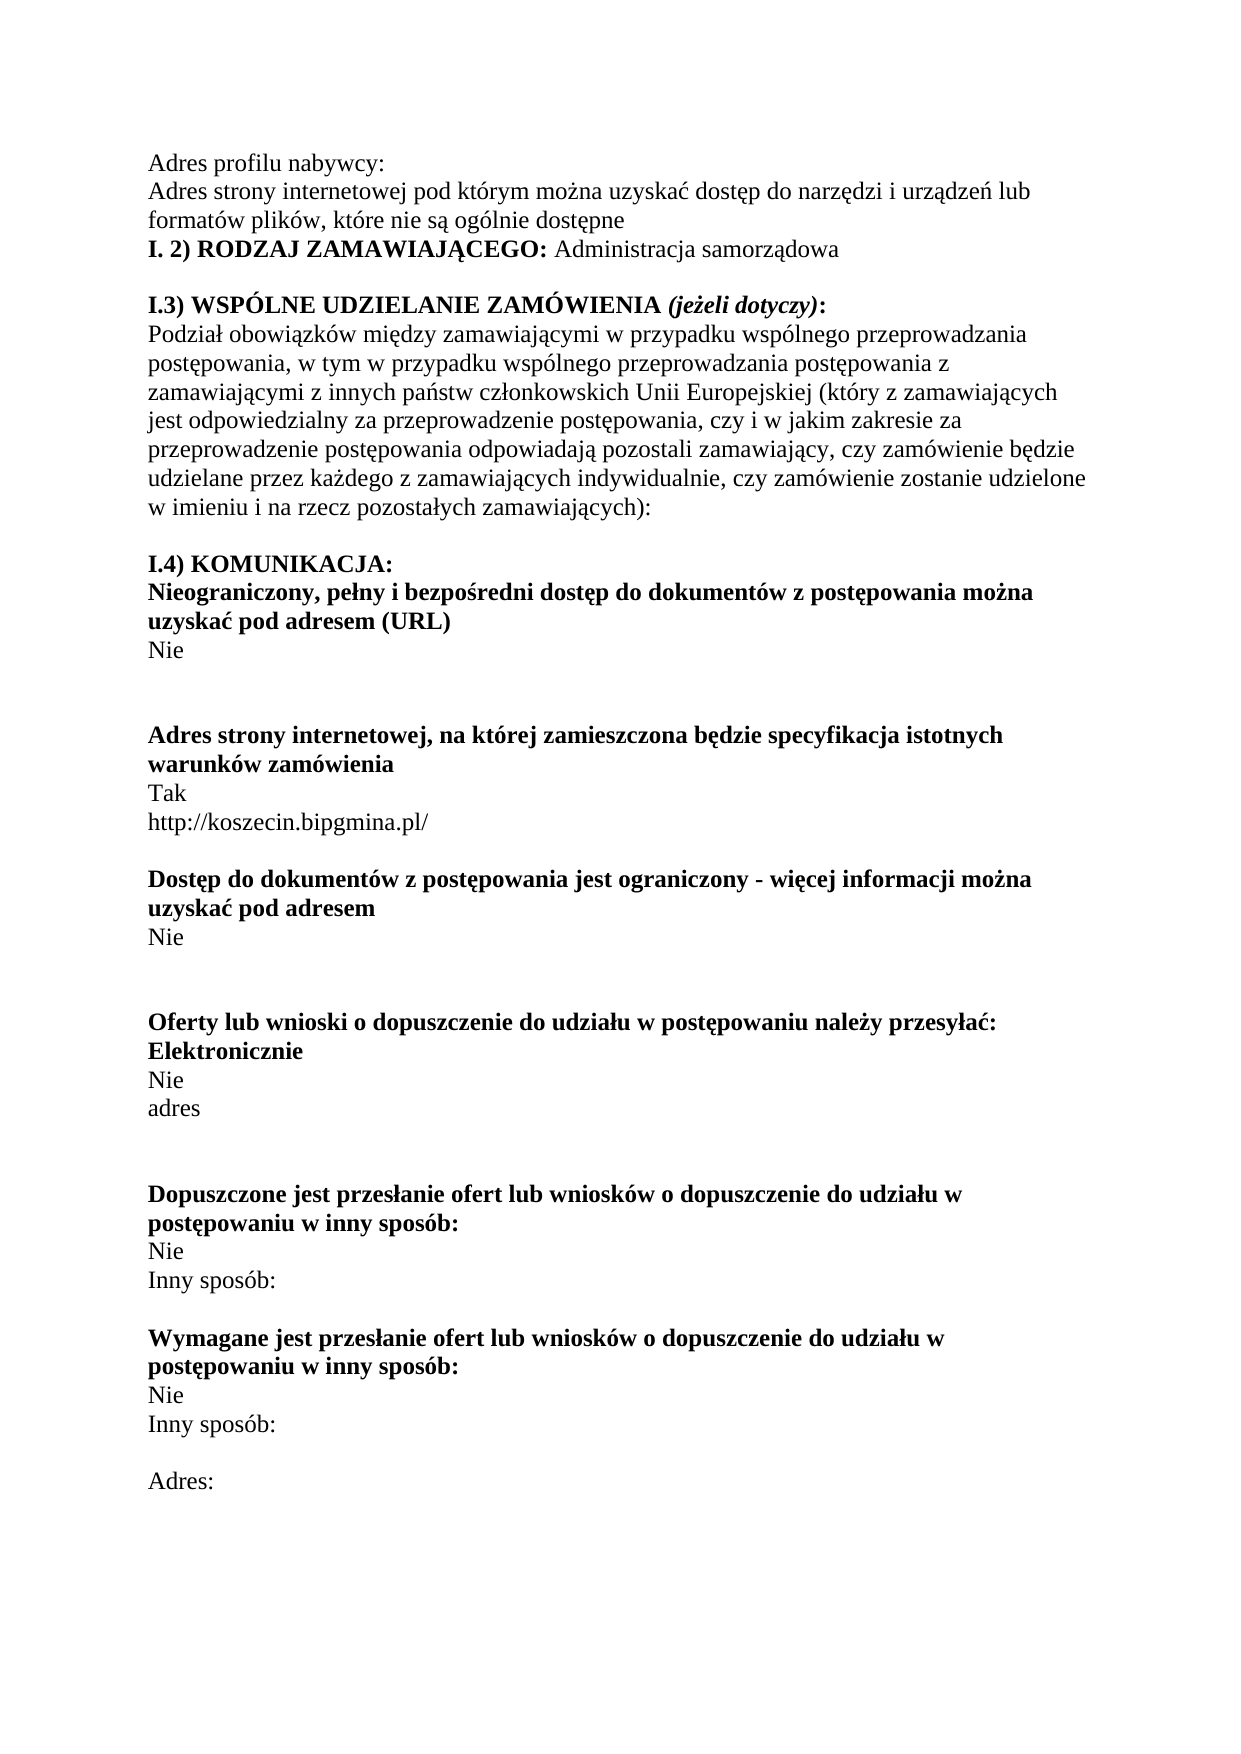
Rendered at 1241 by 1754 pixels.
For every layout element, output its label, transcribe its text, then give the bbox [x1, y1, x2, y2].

text Nie [148, 635, 1093, 692]
text I.4) KOMUNIKACJA: Nieograniczony, pełny i bezpośredni dostęp do dokumentów z postępowania można uzyskać pod adresem (URL) [148, 549, 1093, 635]
text Dopuszczone jest przesłanie ofert lub wniosków o dopuszczenie do udziału w postępowaniu w inny sposób: Nie Inny sposób: Wymagane jest przesłanie ofert lub wniosków o dopuszczenie do udziału w postępowaniu w inny sposób: Nie Inny sposób: Adres: [148, 1179, 1093, 1523]
text Nie [148, 922, 1093, 978]
text Dostęp do dokumentów z postępowania jest ograniczony - więcej informacji można uzyskać pod adresem [148, 835, 1093, 922]
text Tak http://koszecin.bipgmina.pl/ [148, 778, 1093, 835]
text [148, 148, 1093, 234]
text I.3) WSPÓLNE UDZIELANIE ZAMÓWIENIA (jeżeli dotyczy): [148, 291, 1093, 319]
text Nie adres [148, 1065, 1093, 1150]
text Podział obowiązków między zamawiającymi w przypadku wspólnego przeprowadzania postępowania, w tym w przypadku wspólnego przeprowadzania postępowania z zamawiającymi z innych państw członkowskich Unii Europejskiej (który z zamawiających jest odpowiedzialny za przeprowadzenie postępowania, czy i w jakim zakresie za przeprowadzenie postępowania odpowiadają pozostali zamawiający, czy zamówienie będzie udzielane przez każdego z zamawiających indywidualnie, czy zamówienie zostanie udzielone w imieniu i na rzecz pozostałych zamawiających): [148, 319, 1093, 549]
text I. 2) RODZAJ ZAMAWIAJĄCEGO: Administracja samorządowa [148, 234, 1093, 291]
text Oferty lub wnioski o dopuszczenie do udziału w postępowaniu należy przesyłać: Elektronicznie [148, 978, 1093, 1065]
text Adres strony internetowej, na której zamieszczona będzie specyfikacja istotnych warunków zamówienia [148, 692, 1093, 778]
